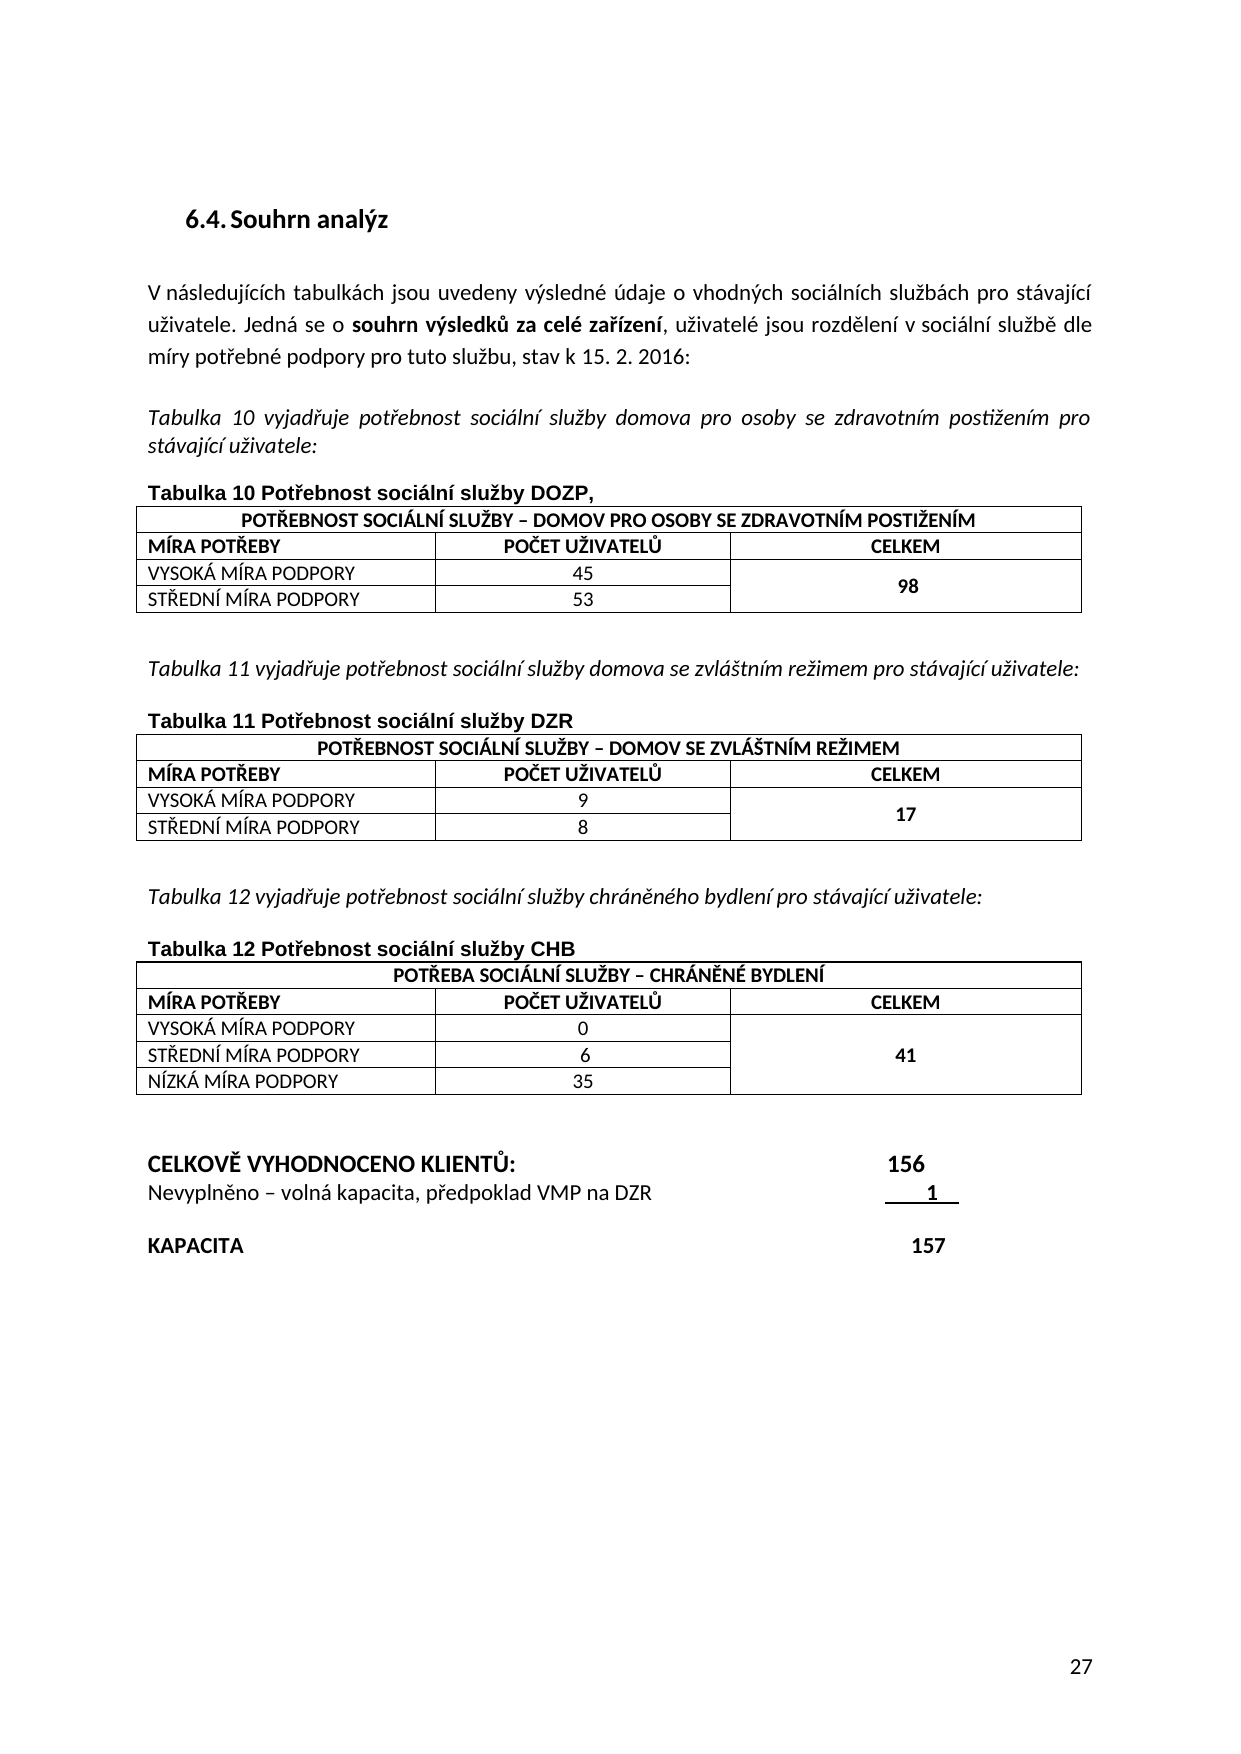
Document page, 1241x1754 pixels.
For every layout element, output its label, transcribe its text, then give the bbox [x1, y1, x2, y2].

table_cell 45 [436, 560, 730, 585]
table_cell počet uživatelů [436, 533, 730, 559]
table_cell vysoká míra podpory [137, 560, 435, 585]
table_cell vysoká míra podpory [137, 1015, 435, 1041]
text Nevyplněno – volná kapacita, předpoklad VMP na DZR 1 [148, 1178, 1093, 1206]
text Tabulka 10 vyjadřuje potřebnost sociální služby domova pro osoby se zdravotním postižením pro stávající uživatele: [148, 403, 1093, 459]
table_cell 53 [436, 586, 730, 612]
subtitle Souhrn analýz [185, 202, 1093, 235]
table_cell celkem [731, 533, 1081, 559]
table_header POTŘEBA sociální službY – chráněné bydlení [137, 963, 1081, 988]
table_cell 41 [731, 1015, 1081, 1094]
table_cell 98 [731, 560, 1081, 612]
table_header celkově vyhodnoceno klientů: [136, 1148, 730, 1178]
table_cell počet uživatelů [436, 989, 730, 1014]
table_cell míra potřeby [137, 533, 435, 559]
text Tabulka 11 vyjadřuje potřebnost sociální služby domova se zvláštním režimem pro stávající uživatele: [148, 654, 1093, 682]
table_cell celkem [731, 989, 1081, 1014]
table_header POTŘEBNOST sociální službY – domov se zvláštním režimem [137, 735, 1081, 760]
table_cell počet uživatelů [436, 761, 730, 787]
table_cell vysoká míra podpory [137, 788, 435, 813]
table_cell 6 [436, 1042, 730, 1067]
table_cell míra potřeby [137, 761, 435, 787]
table_cell střední míra podpory [137, 586, 435, 612]
table_cell 9 [436, 788, 730, 813]
table_cell 8 [436, 814, 730, 839]
table_header 156 [730, 1148, 1081, 1178]
table_cell 35 [436, 1068, 730, 1094]
table_cell 0 [436, 1015, 730, 1041]
table_cell střední míra podpory [137, 1042, 435, 1067]
table_header POTŘEBNOST sociální službY – DomoV pro osoby se zdravotním postižením [137, 507, 1081, 532]
table_cell nízká míra podpory [137, 1068, 435, 1094]
text V následujících tabulkách jsou uvedeny výsledné údaje o vhodných sociálních službách pro stávající uživatele. Jedná se o souhrn výsledků za celé zařízení, uživatelé jsou rozdělení v sociální službě dle míry potřebné podpory pro tuto službu, stav k 15. 2. 2016: [148, 278, 1093, 371]
text KAPACITA 157 [148, 1231, 1093, 1259]
table_cell 17 [731, 788, 1081, 839]
text Tabulka 10 Potřebnost sociální služby DOZP, [148, 479, 1093, 506]
text Tabulka 11 Potřebnost sociální služby DZR [148, 707, 1093, 734]
table_cell střední míra podpory [137, 814, 435, 839]
table_cell míra potřeby [137, 989, 435, 1014]
text Tabulka 12 Potřebnost sociální služby CHB [148, 935, 1093, 961]
table_cell celkem [731, 761, 1081, 787]
text Tabulka 12 vyjadřuje potřebnost sociální služby chráněného bydlení pro stávající uživatele: [148, 882, 1093, 910]
